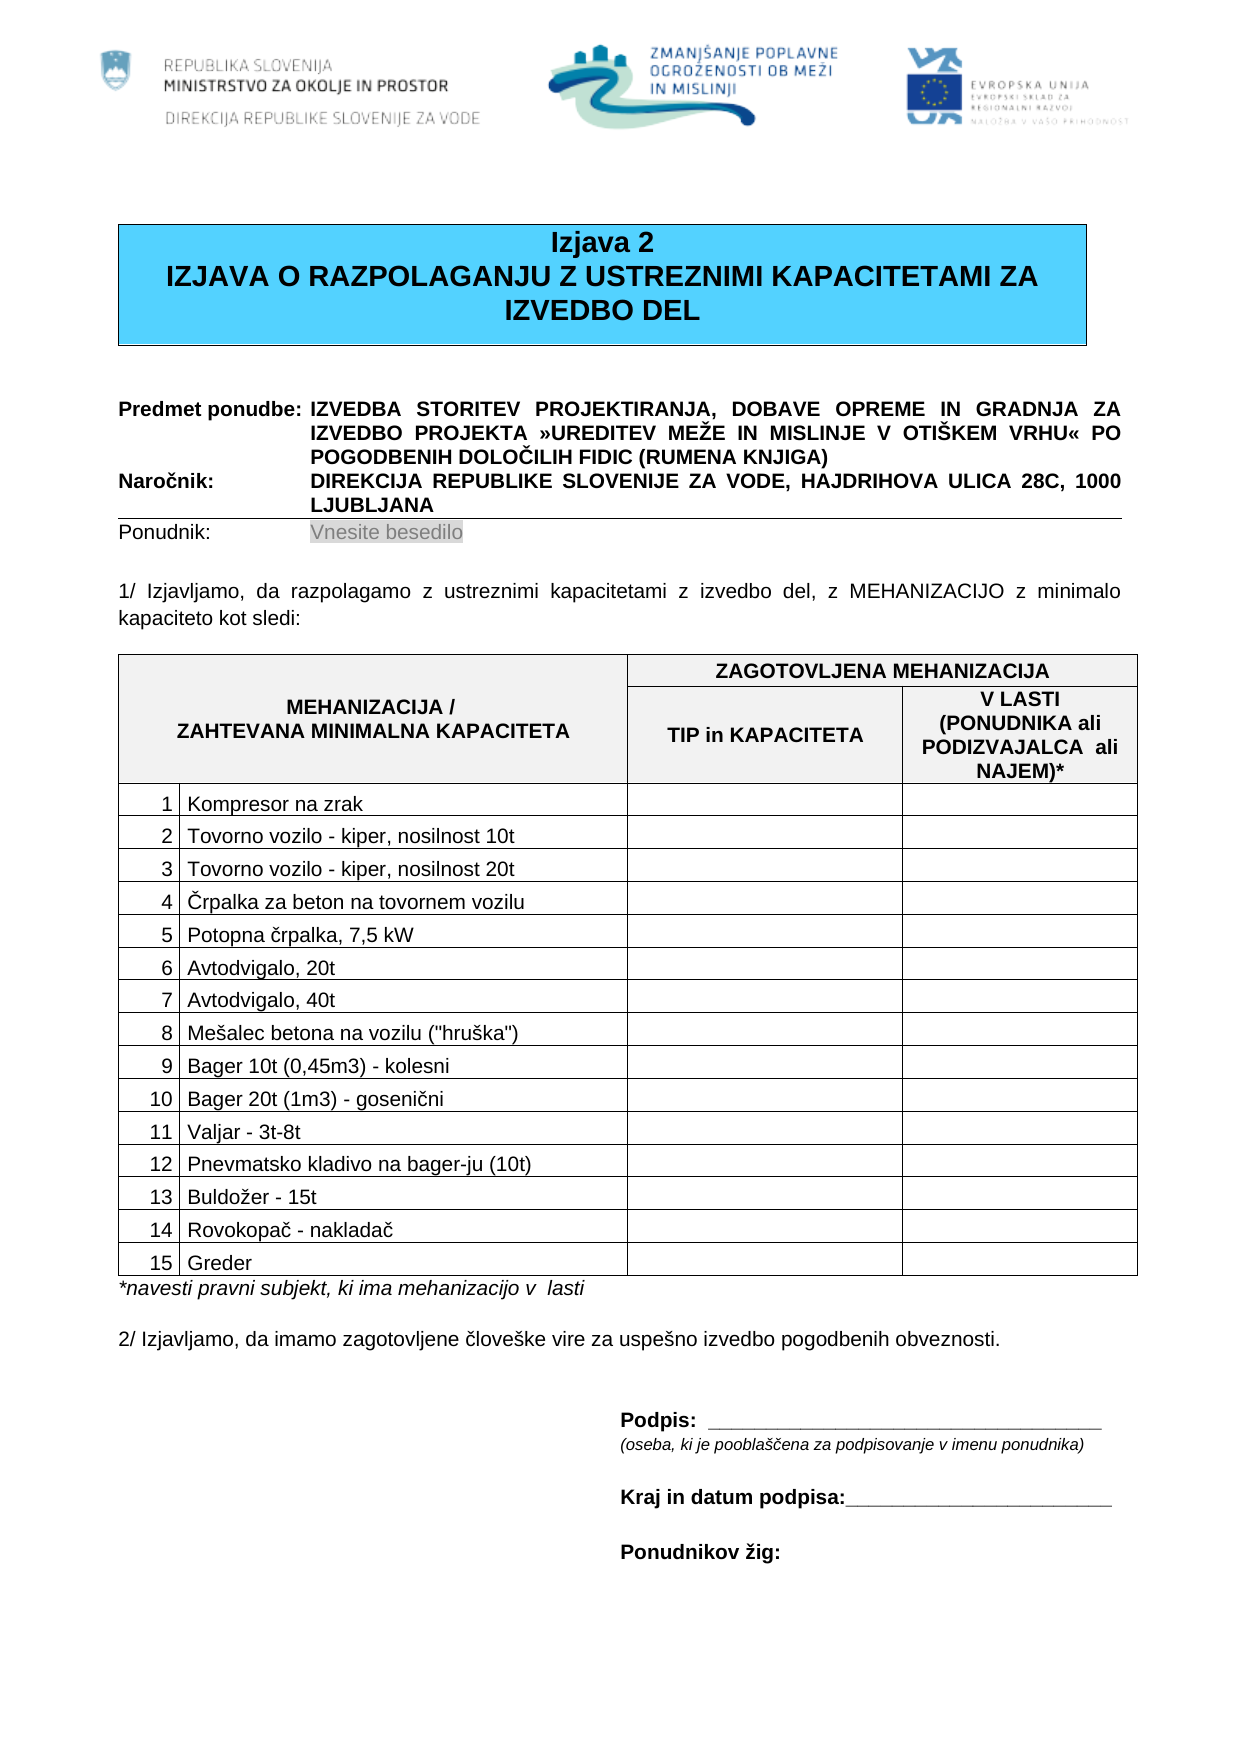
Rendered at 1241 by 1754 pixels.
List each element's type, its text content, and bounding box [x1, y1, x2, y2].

table_cell [903, 915, 1137, 947]
table_cell Valjar - 3t-8t [180, 1112, 627, 1143]
table_cell [628, 849, 902, 881]
table_cell [628, 1177, 902, 1209]
table_cell 11 [119, 1112, 179, 1143]
table_header ZAGOTOVLJENA MEHANIZACIJA [628, 655, 1137, 686]
table_cell [903, 816, 1137, 848]
table_cell [628, 882, 902, 914]
table_cell [628, 1079, 902, 1111]
table_header Izjava 2 IZJAVA O RAZPOLAGANJU Z USTREZNIMI KAPACITETAMI ZA IZVEDBO DEL [119, 225, 1086, 344]
table_cell Mešalec betona na vozilu ("hruška") [180, 1013, 627, 1045]
table_cell [628, 1046, 902, 1078]
table_cell [628, 784, 902, 815]
table_cell TIP in KAPACITETA [628, 687, 902, 782]
text (oseba, ki je pooblaščena za podpisovanje v imenu ponudnika) [620, 1435, 1122, 1454]
table_cell 13 [119, 1177, 179, 1209]
text *navesti pravni subjekt, ki ima mehanizacijo v lasti [118, 1276, 1122, 1300]
table_cell Potopna črpalka, 7,5 kW [180, 915, 627, 947]
table_cell Buldožer - 15t [180, 1177, 627, 1209]
text Ponudnik: Vnesite besedilo [118, 519, 1122, 543]
table_cell [903, 849, 1137, 881]
table_cell [628, 1210, 902, 1242]
table_cell 7 [119, 980, 179, 1012]
table_cell 6 [119, 948, 179, 979]
table_cell 5 [119, 915, 179, 947]
table_cell Bager 20t (1m3) - gosenični [180, 1079, 627, 1111]
table_cell [628, 1112, 902, 1143]
table_cell [628, 915, 902, 947]
table_cell [903, 882, 1137, 914]
table_cell 9 [119, 1046, 179, 1078]
table_cell Bager 10t (0,45m3) - kolesni [180, 1046, 627, 1078]
text Predmet ponudbe: IZVEDBA STORITEV PROJEKTIRANJA, DOBAVE OPREME IN GRADNJA ZA IZVEDBO PROJEKTA »UREDITEV MEŽE IN MISLINJE V OTIŠKEM VRHU« PO POGODBENIH DOLOČILIH FIDIC (RUMENA KNJIGA) [118, 397, 1122, 468]
table_cell Avtodvigalo, 40t [180, 980, 627, 1012]
table_cell Avtodvigalo, 20t [180, 948, 627, 979]
table_cell 8 [119, 1013, 179, 1045]
table_cell [628, 1013, 902, 1045]
table_cell 3 [119, 849, 179, 881]
table_cell [628, 816, 902, 848]
text Kraj in datum podpisa:_______________________ [620, 1485, 1122, 1509]
text Naročnik: DIREKCIJA REPUBLIKE SLOVENIJE ZA VODE, HAJDRIHOVA ULICA 28C, 1000 LJUBLJANA [118, 468, 1122, 518]
table_cell [628, 980, 902, 1012]
text Podpis: __________________________________ [620, 1408, 1122, 1432]
table_cell [628, 1145, 902, 1176]
table_cell [903, 1112, 1137, 1143]
table_cell 14 [119, 1210, 179, 1242]
table_cell [628, 948, 902, 979]
table_cell [903, 1177, 1137, 1209]
table_cell [628, 1243, 902, 1275]
table_cell Rovokopač - nakladač [180, 1210, 627, 1242]
table_cell 10 [119, 1079, 179, 1111]
table_header MEHANIZACIJA / ZAHTEVANA MINIMALNA KAPACITETA [119, 655, 627, 782]
text 2/ Izjavljamo, da imamo zagotovljene človeške vire za uspešno izvedbo pogodbenih obveznosti. [118, 1327, 1122, 1351]
table_cell 15 [119, 1243, 179, 1275]
table_cell [903, 1013, 1137, 1045]
table_cell Tovorno vozilo - kiper, nosilnost 10t [180, 816, 627, 848]
table_cell Tovorno vozilo - kiper, nosilnost 20t [180, 849, 627, 881]
table_cell [903, 1046, 1137, 1078]
table_cell [903, 1243, 1137, 1275]
table_cell [903, 1210, 1137, 1242]
table_cell Pnevmatsko kladivo na bager-ju (10t) [180, 1145, 627, 1176]
text 1/ Izjavljamo, da razpolagamo z ustreznimi kapacitetami z izvedbo del, z MEHANIZACIJO z minimalo kapaciteto kot sledi: [118, 578, 1122, 630]
text Ponudnikov žig: [546, 1540, 1122, 1564]
table_cell 12 [119, 1145, 179, 1176]
table_cell [903, 980, 1137, 1012]
table_cell V LASTI (PONUDNIKA ali PODIZVAJALCA ali NAJEM)* [903, 687, 1137, 782]
table_cell Kompresor na zrak [180, 784, 627, 815]
table_cell 1 [119, 784, 179, 815]
table_cell [903, 948, 1137, 979]
table_cell Greder [180, 1243, 627, 1275]
table_cell [903, 784, 1137, 815]
table_cell 4 [119, 882, 179, 914]
table_cell 2 [119, 816, 179, 848]
table_cell Črpalka za beton na tovornem vozilu [180, 882, 627, 914]
table_cell [903, 1145, 1137, 1176]
table_cell [903, 1079, 1137, 1111]
